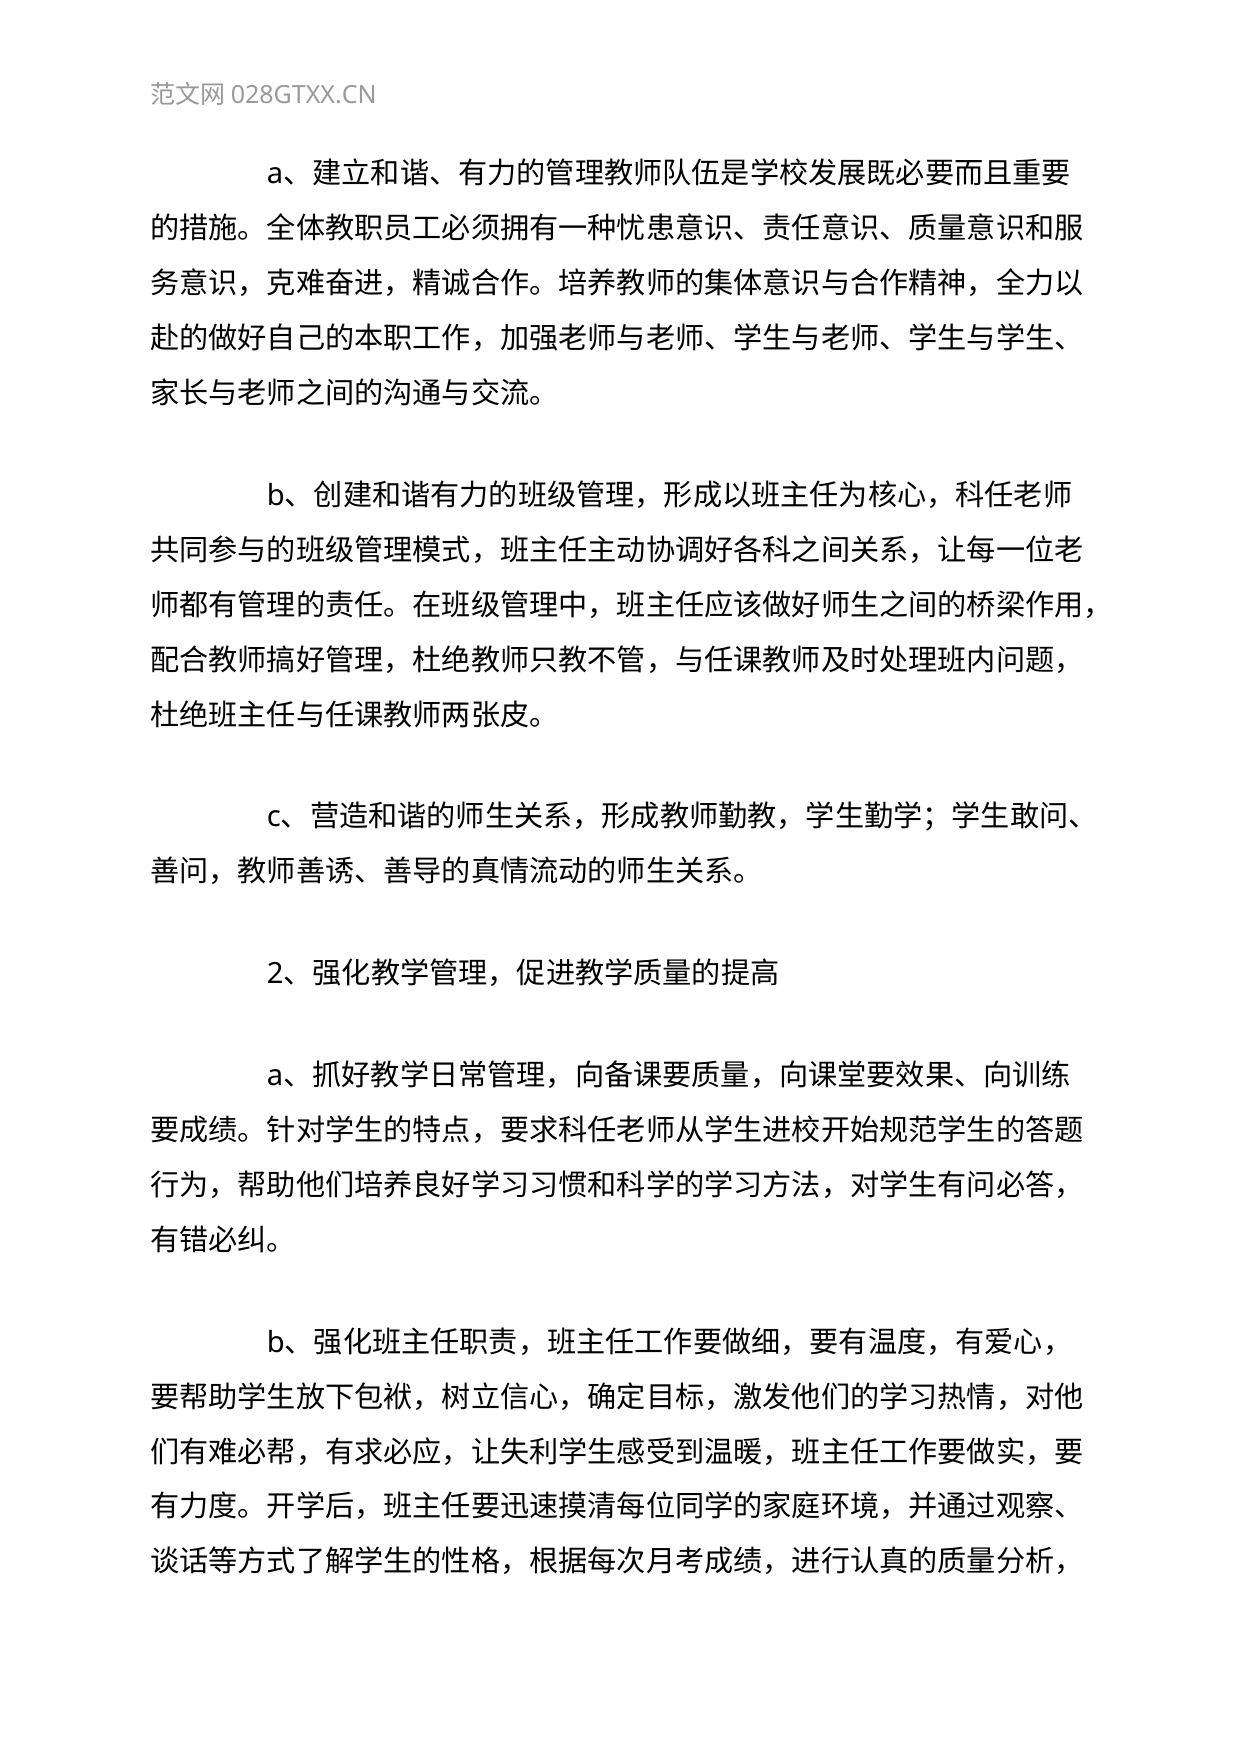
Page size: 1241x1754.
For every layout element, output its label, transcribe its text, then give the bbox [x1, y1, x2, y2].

text c、营造和谐的师生关系，形成教师勤教，学生勤学；学生敢问、善问，教师善诱、善导的真情流动的师生关系。 [150, 793, 1090, 890]
text a、建立和谐、有力的管理教师队伍是学校发展既必要而且重要的措施。全体教职员工必须拥有一种忧患意识、责任意识、质量意识和服务意识，克难奋进，精诚合作。培养教师的集体意识与合作精神，全力以赴的做好自己的本职工作，加强老师与老师、学生与老师、学生与学生、家长与老师之间的沟通与交流。 [150, 150, 1090, 412]
text a、抓好教学日常管理，向备课要质量，向课堂要效果、向训练要成绩。针对学生的特点，要求科任老师从学生进校开始规范学生的答题行为，帮助他们培养良好学习习惯和科学的学习方法，对学生有问必答，有错必纠。 [150, 1052, 1090, 1259]
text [150, 1318, 1090, 1580]
text 2、强化教学管理，促进教学质量的提高 [150, 950, 1090, 992]
text b、创建和谐有力的班级管理，形成以班主任为核心，科任老师共同参与的班级管理模式，班主任主动协调好各科之间关系，让每一位老师都有管理的责任。在班级管理中，班主任应该做好师生之间的桥梁作用，配合教师搞好管理，杜绝教师只教不管，与任课教师及时处理班内问题，杜绝班主任与任课教师两张皮。 [150, 471, 1090, 733]
